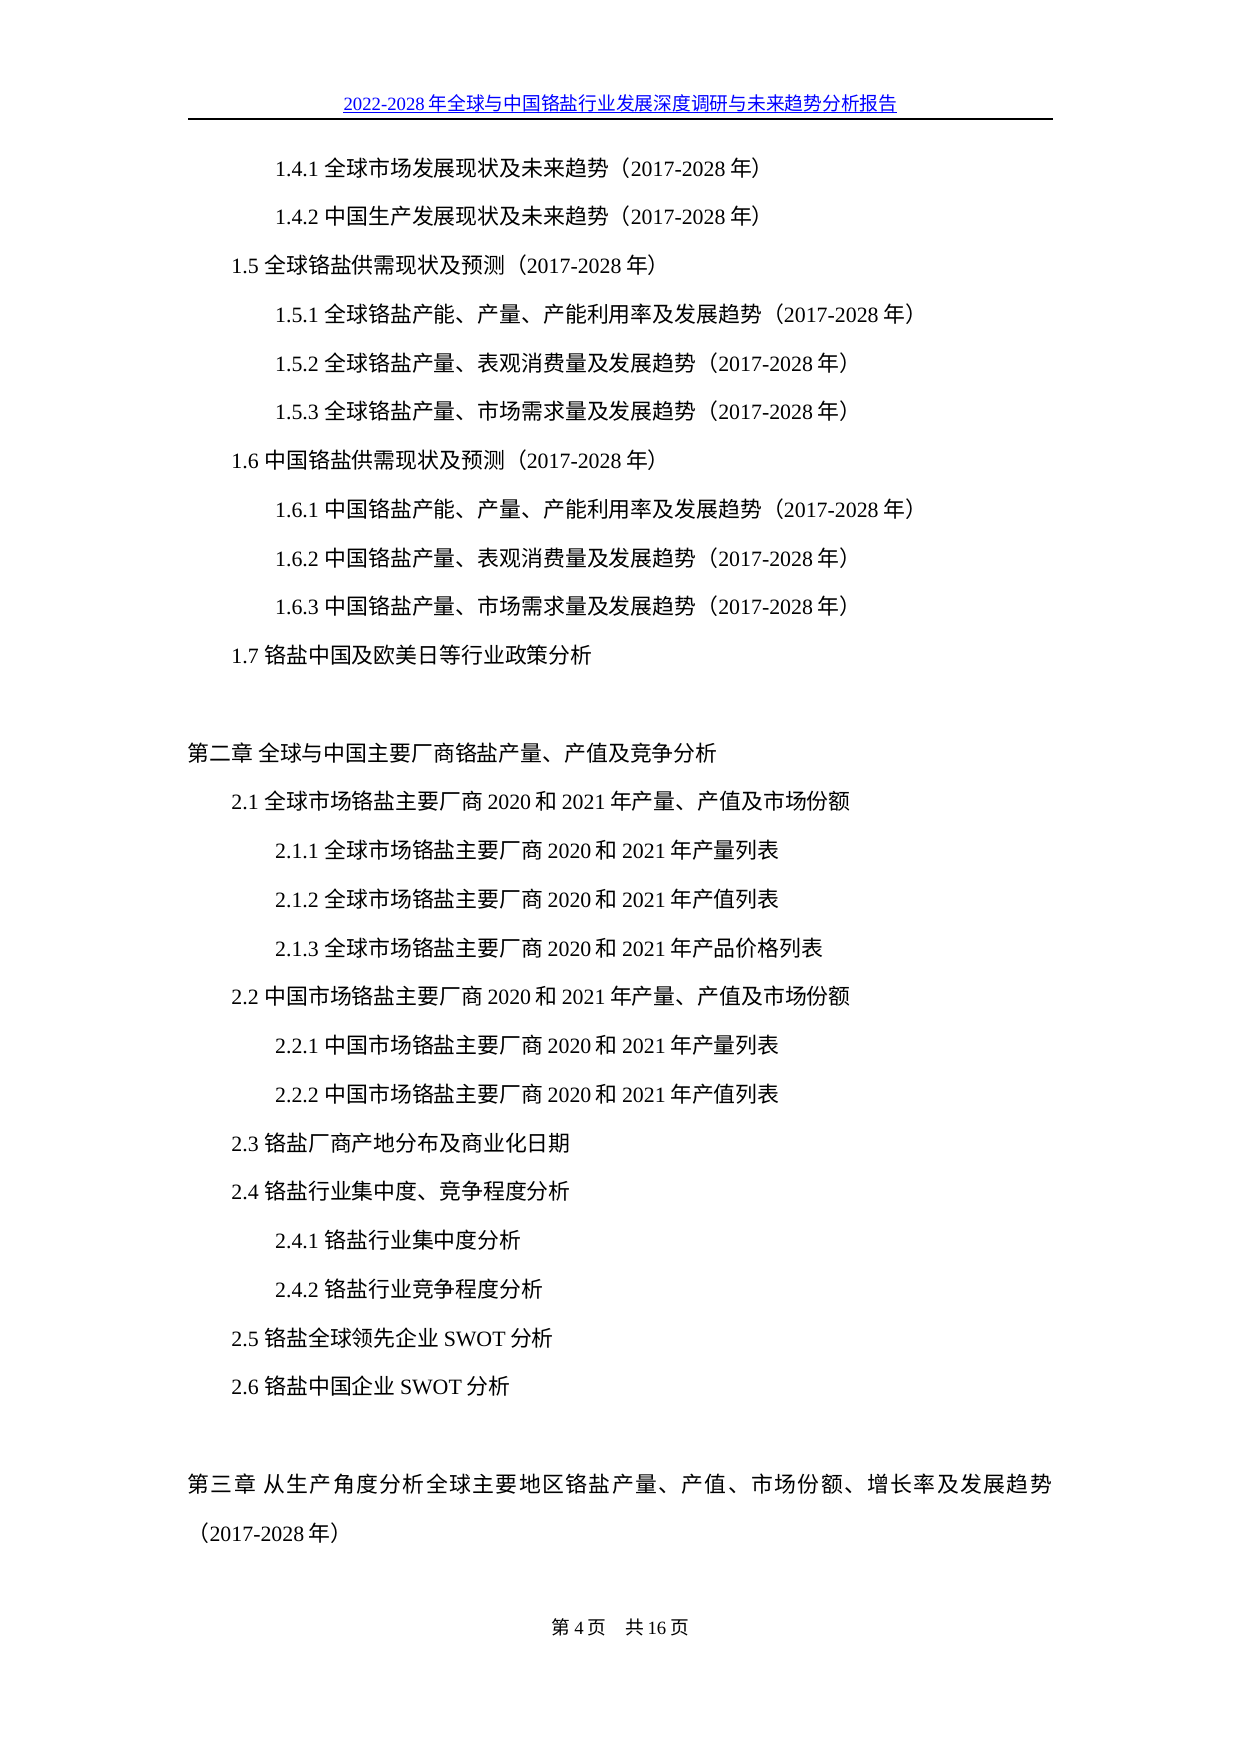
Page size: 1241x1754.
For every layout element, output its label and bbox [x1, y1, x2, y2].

text [187, 150, 1053, 1548]
